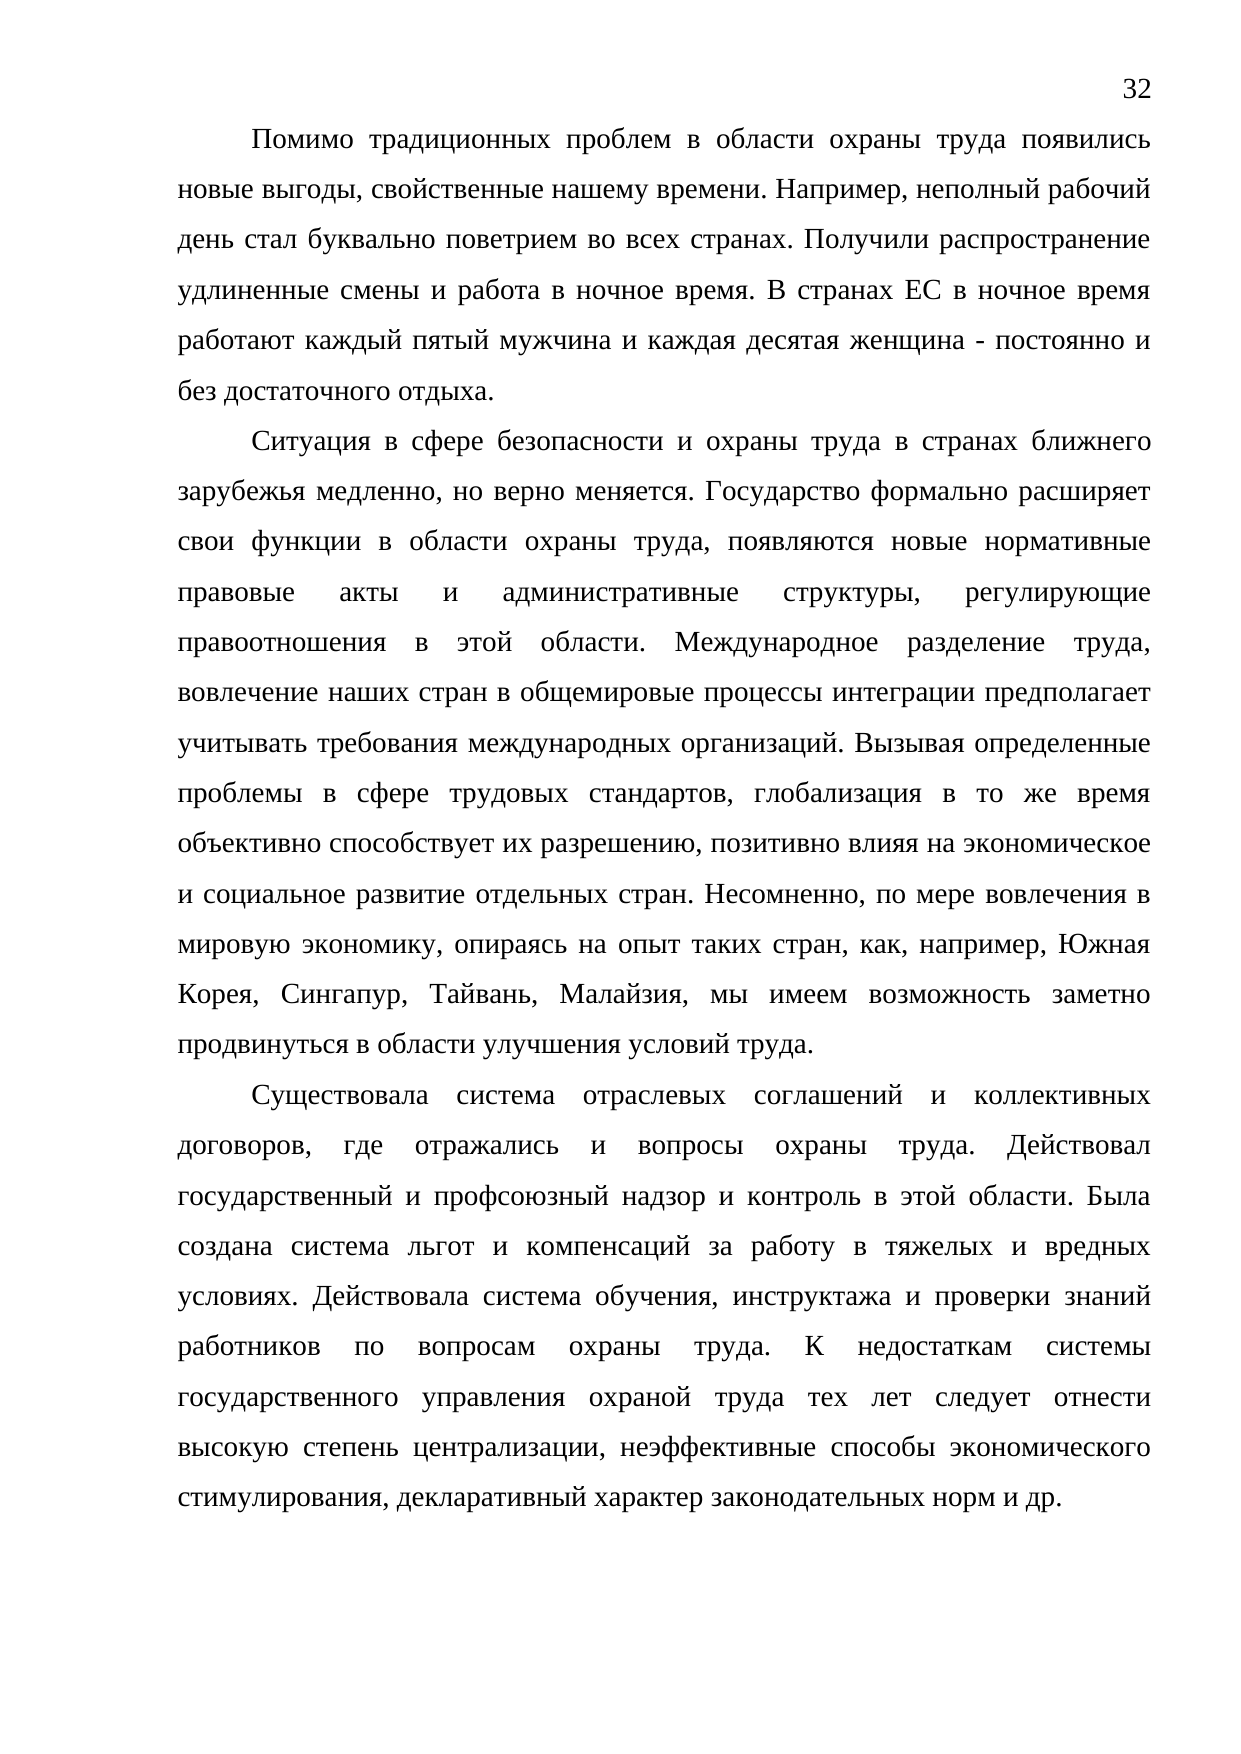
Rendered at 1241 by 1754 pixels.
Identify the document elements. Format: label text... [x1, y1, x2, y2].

text Ситуация в сфере безопасности и охраны труда в странах ближнего зарубежья медленно, но верно меняется. Государство формально расширяет свои функции в области охраны труда, появляются новые нормативные правовые акты и административные структуры, регулирующие правоотношения в этой области. Международное разделение труда, вовлечение наших стран в общемировые процессы интеграции предполагает учитывать требования международных организаций. Вызывая определенные проблемы в сфере трудовых стандартов, глобализация в то же время объективно способствует их разрешению, позитивно влияя на экономическое и социальное развитие отдельных стран. Несомненно, по мере вовлечения в мировую экономику, опираясь на опыт таких стран, как, например, Южная Корея, Сингапур, Тайвань, Малайзия, мы имеем возможность заметно продвинуться в области улучшения условий труда. [177, 423, 1152, 1060]
text Помимо традиционных проблем в области охраны труда появились новые выгоды, свойственные нашему времени. Например, неполный рабочий день стал буквально поветрием во всех странах. Получили распространение удлиненные смены и работа в ночное время. В странах ЕС в ночное время работают каждый пятый мужчина и каждая десятая женщина - постоянно и без достаточного отдыха. [177, 121, 1152, 406]
text Существовала система отраслевых соглашений и коллективных договоров, где отражались и вопросы охраны труда. Действовал государственный и профсоюзный надзор и контроль в этой области. Была создана система льгот и компенсаций за работу в тяжелых и вредных условиях. Действовала система обучения, инструктажа и проверки знаний работников по вопросам охраны труда. К недостаткам системы государственного управления охраной труда тех лет следует отнести высокую степень централизации, неэффективные способы экономического стимулирования, декларативный характер законодательных норм и др. [177, 1077, 1152, 1513]
